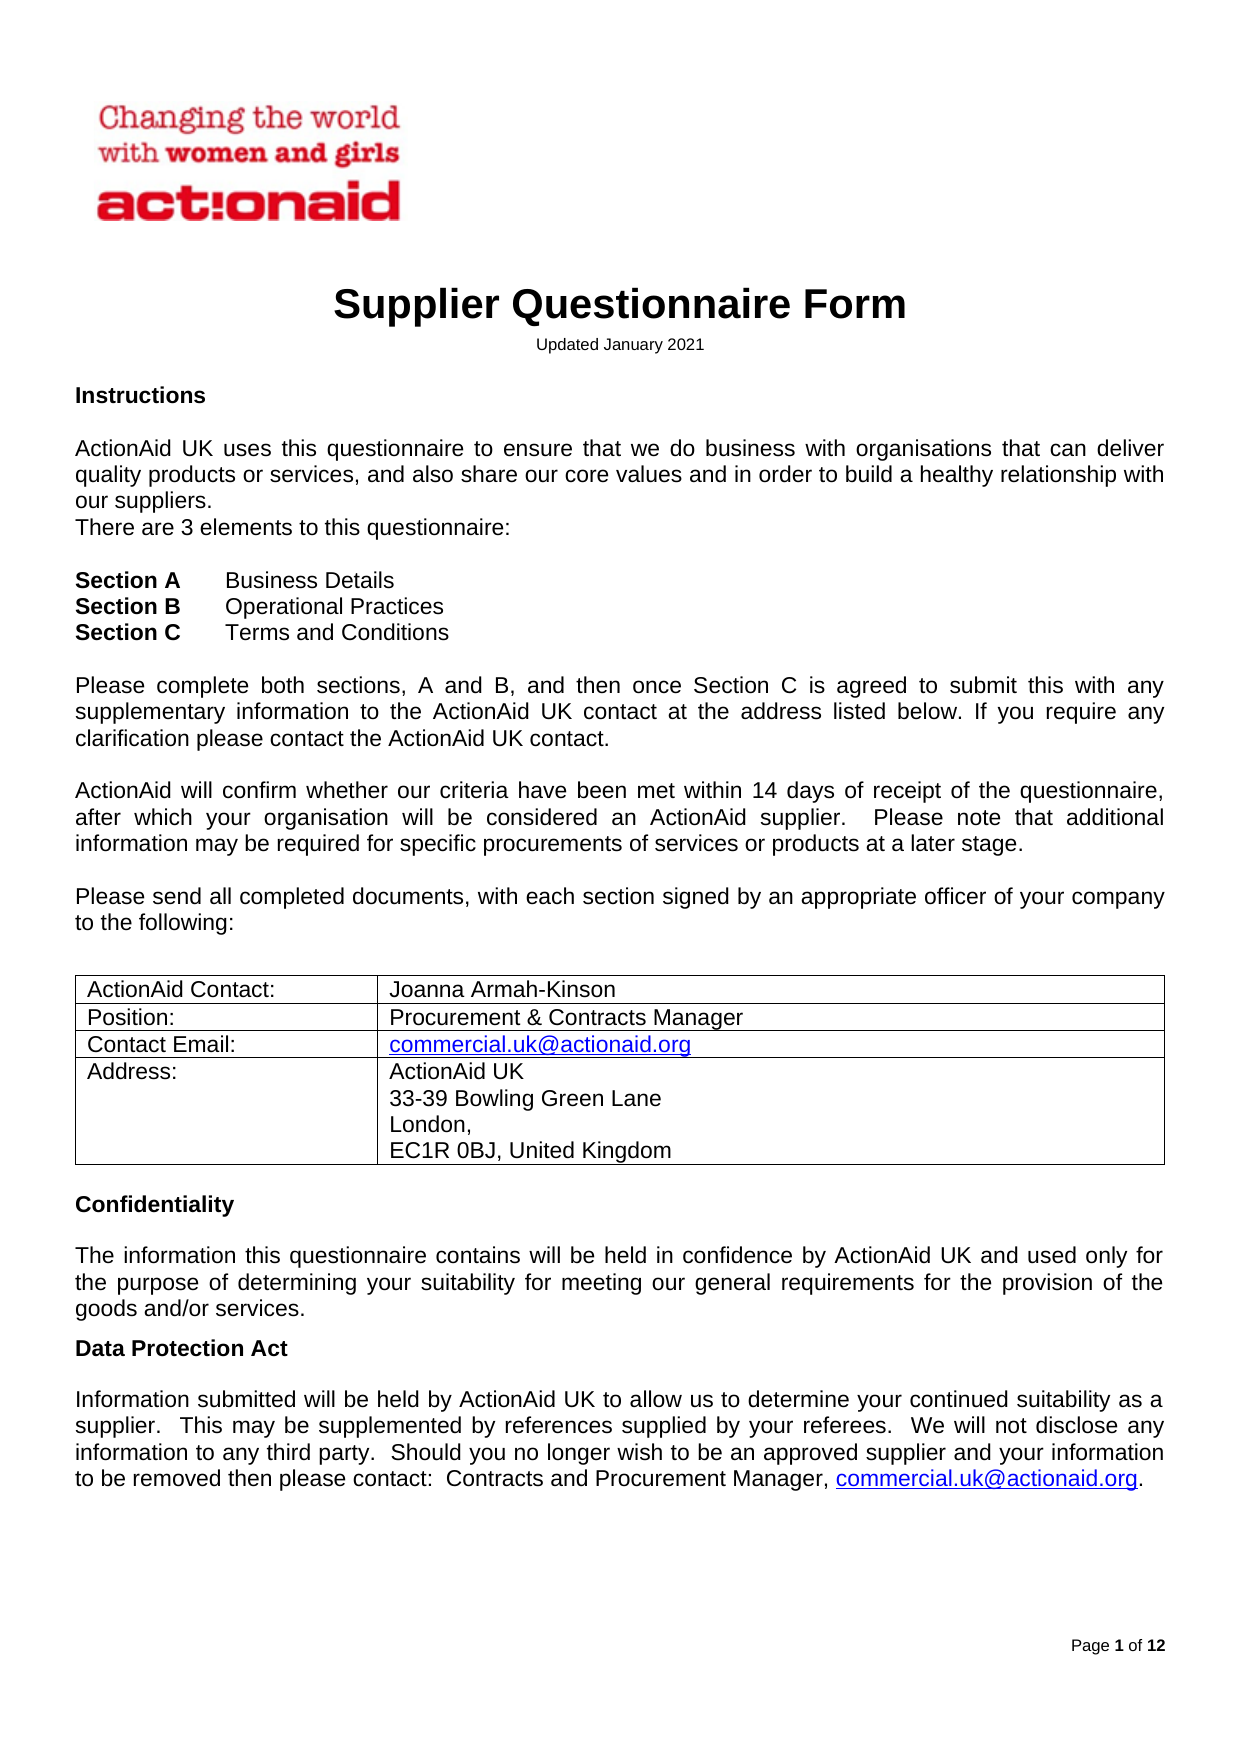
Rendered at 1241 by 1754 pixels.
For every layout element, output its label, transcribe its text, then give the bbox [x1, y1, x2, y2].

table_header Joanna Armah-Kinson [378, 976, 1164, 1002]
table_header ActionAid Contact: [76, 976, 377, 1002]
text ActionAid will confirm whether our criteria have been met within 14 days of receipt of the questionnaire, after which your organisation will be considered an ActionAid supplier. Please note that additional information may be required for specific procurements of services or products at a later stage. [75, 777, 1165, 856]
table_cell Address: [76, 1058, 377, 1164]
text Updated January 2021 [75, 335, 1165, 354]
text The information this questionnaire contains will be held in confidence by ActionAid UK and used only for the purpose of determining your suitability for meeting our general requirements for the provision of the goods and/or services. [75, 1242, 1165, 1321]
text ActionAid UK uses this questionnaire to ensure that we do business with organisations that can deliver quality products or services, and also share our core values and in order to build a healthy relationship with our suppliers. [75, 435, 1165, 514]
text Section B Operational Practices [75, 593, 1165, 619]
text Supplier Questionnaire Form [75, 280, 1165, 328]
text Information submitted will be held by ActionAid UK to allow us to determine your continued suitability as a supplier. This may be supplemented by references supplied by your referees. We will not disclose any information to any third party. Should you no longer wish to be an approved supplier and your information to be removed then please contact: Contracts and Procurement Manager, commercial.uk@actionaid.org. [75, 1386, 1165, 1491]
table_cell Contact Email: [76, 1031, 377, 1057]
table_cell Position: [76, 1004, 377, 1030]
text Confidentiality [75, 1191, 1165, 1217]
table_cell commercial.uk@actionaid.org [378, 1031, 1164, 1057]
text Data Protection Act [75, 1334, 1165, 1361]
text Please send all completed documents, with each section signed by an appropriate officer of your company to the following: [75, 883, 1165, 936]
text Section A Business Details [75, 567, 1165, 593]
text Section C Terms and Conditions [75, 619, 1165, 646]
subtitle Instructions [75, 382, 1165, 408]
text There are 3 elements to this questionnaire: [75, 514, 1165, 540]
text Please complete both sections, A and B, and then once Section C is agreed to submit this with any supplementary information to the ActionAid UK contact at the address listed below. If you require any clarification please contact the ActionAid UK contact. [75, 672, 1165, 751]
table_cell ActionAid UK 33-39 Bowling Green Lane London, EC1R 0BJ, United Kingdom [378, 1058, 1164, 1164]
table_cell Procurement & Contracts Manager [378, 1004, 1164, 1030]
